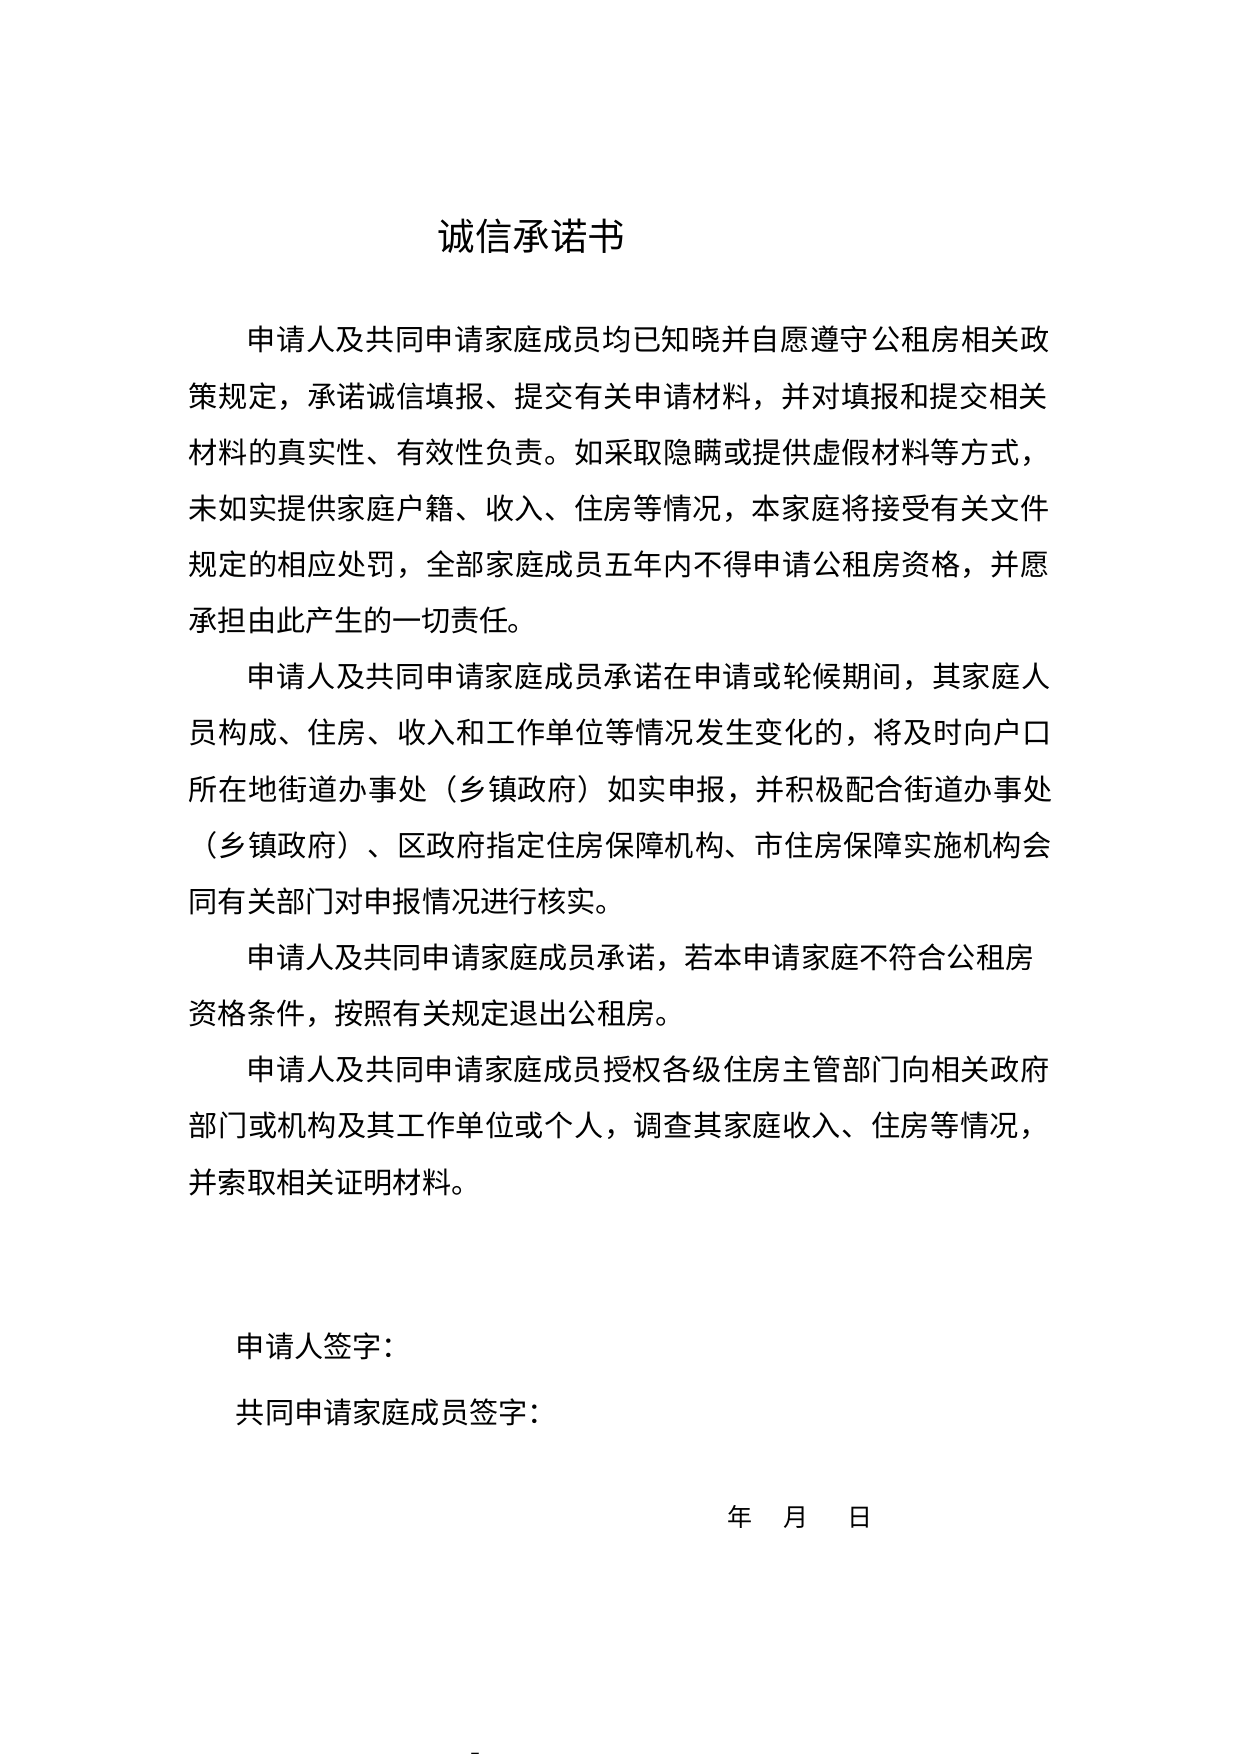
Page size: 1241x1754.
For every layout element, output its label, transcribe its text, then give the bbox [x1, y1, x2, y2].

text 申请人及共同申请家庭成员授权各级住房主管部门向相关政府部门或机构及其工作单位或个人，调查其家庭收入、住房等情况，并索取相关证明材料。 [188, 1047, 1049, 1201]
text 年 月 日 [177, 1503, 1063, 1532]
text 共同申请家庭成员签字： [177, 1390, 1063, 1432]
text 申请人及共同申请家庭成员承诺在申请或轮候期间，其家庭人员构成、住房、收入和工作单位等情况发生变化的，将及时向户口所在地街道办事处（乡镇政府）如实申报，并积极配合街道办事处（乡镇政府）、区政府指定住房保障机构、市住房保障实施机构会同有关部门对申报情况进行核实。 [188, 654, 1053, 921]
text 诚信承诺书 [177, 206, 729, 261]
text 申请人及共同申请家庭成员承诺，若本申请家庭不符合公租房资格条件，按照有关规定退出公租房。 [188, 934, 1049, 1033]
text 申请人签字： [177, 1324, 1063, 1366]
text 申请人及共同申请家庭成员均已知晓并自愿遵守公租房相关政策规定，承诺诚信填报、提交有关申请材料，并对填报和提交相关材料的真实性、有效性负责。如采取隐瞒或提供虚假材料等方式，未如实提供家庭户籍、收入、住房等情况，本家庭将接受有关文件规定的相应处罚，全部家庭成员五年内不得申请公租房资格，并愿承担由此产生的一切责任。 [188, 317, 1049, 640]
